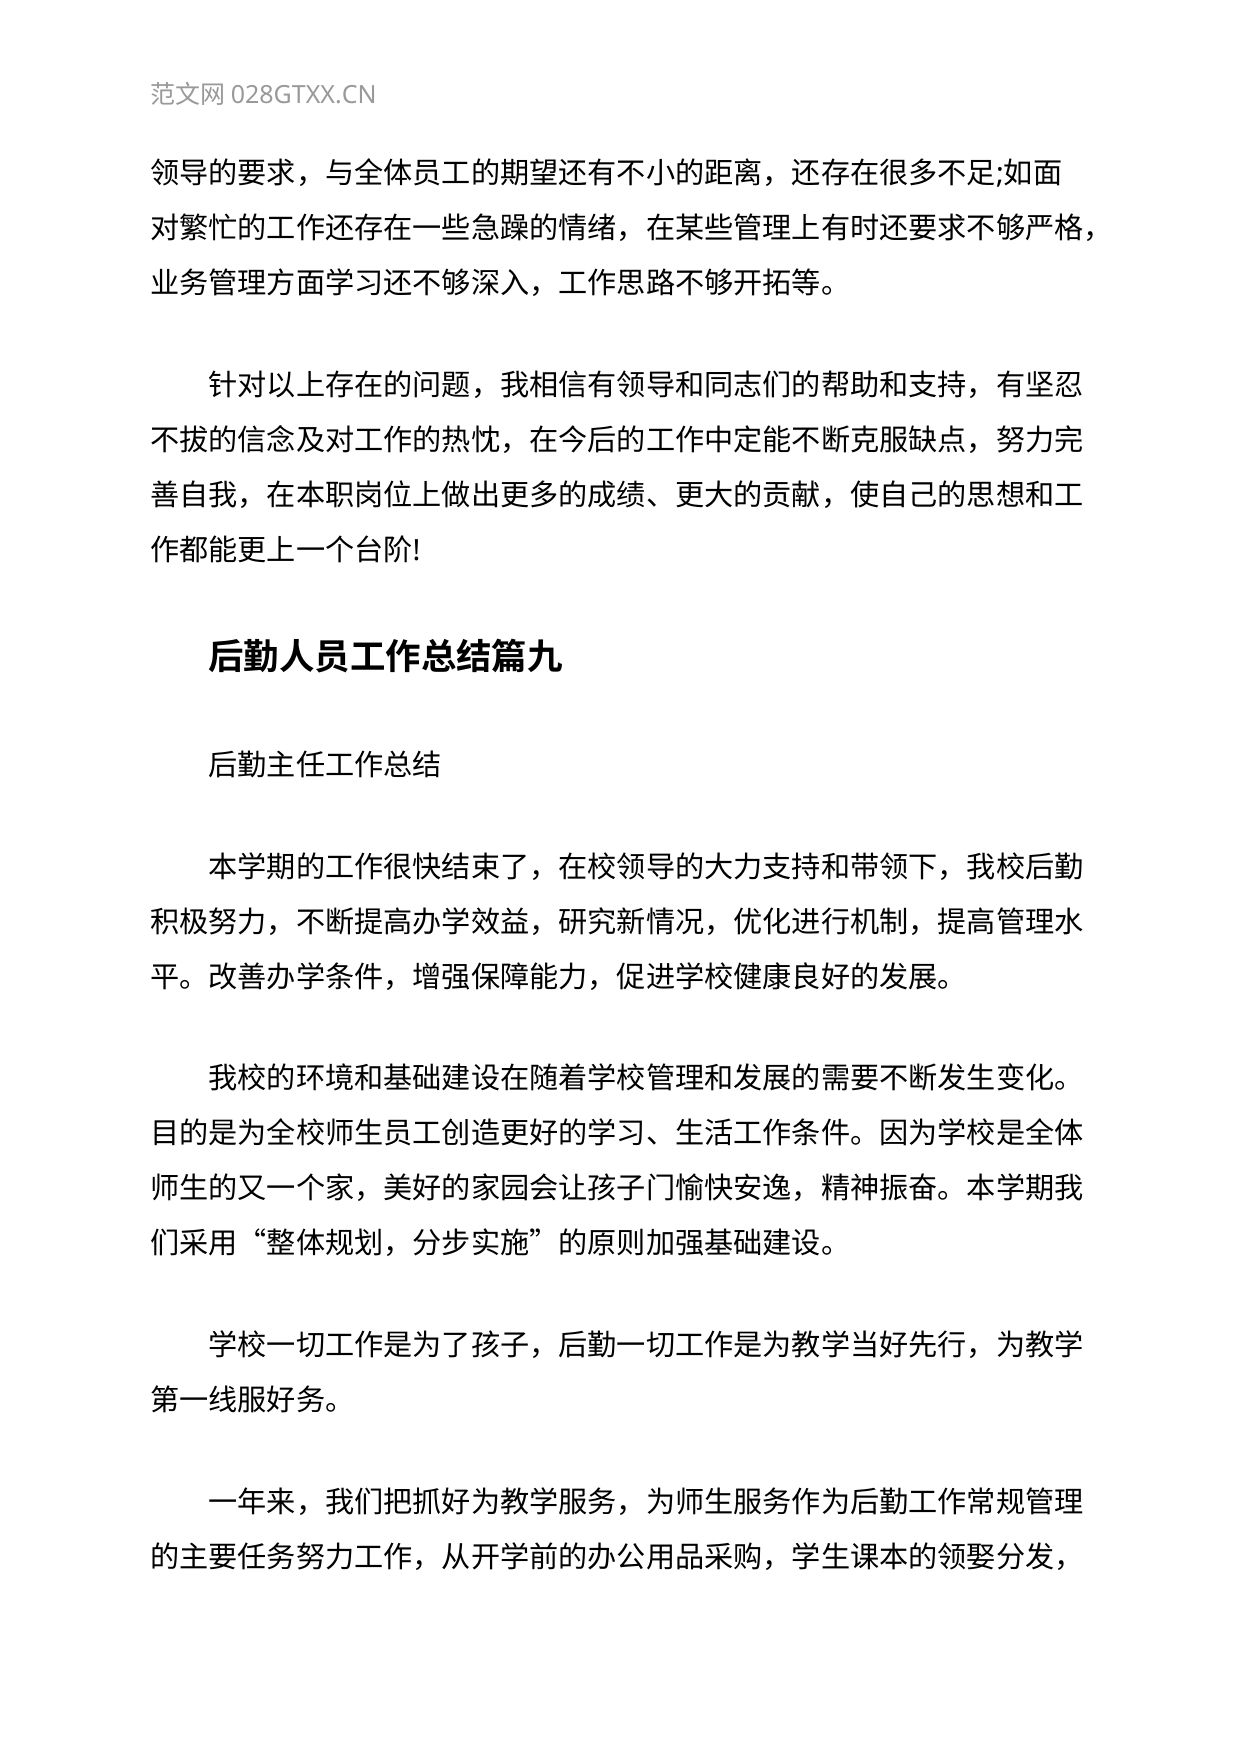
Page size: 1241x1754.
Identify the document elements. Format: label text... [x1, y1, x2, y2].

text 后勤人员工作总结篇九 [150, 628, 1090, 679]
text 本学期的工作很快结束了，在校领导的大力支持和带领下，我校后勤积极努力，不断提高办学效益，研究新情况，优化进行机制，提高管理水平。改善办学条件，增强保障能力，促进学校健康良好的发展。 [150, 843, 1090, 996]
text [150, 1478, 1090, 1575]
text 学校一切工作是为了孩子，后勤一切工作是为教学当好先行，为教学第一线服好务。 [150, 1322, 1090, 1419]
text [150, 150, 1090, 302]
text 我校的环境和基础建设在随着学校管理和发展的需要不断发生变化。目的是为全校师生员工创造更好的学习、生活工作条件。因为学校是全体师生的又一个家，美好的家园会让孩子门愉快安逸，精神振奋。本学期我们采用“整体规划，分步实施”的原则加强基础建设。 [150, 1055, 1090, 1262]
text 针对以上存在的问题，我相信有领导和同志们的帮助和支持，有坚忍不拔的信念及对工作的热忱，在今后的工作中定能不断克服缺点，努力完善自我，在本职岗位上做出更多的成绩、更大的贡献，使自己的思想和工作都能更上一个台阶! [150, 362, 1090, 569]
text 后勤主任工作总结 [150, 742, 1090, 784]
